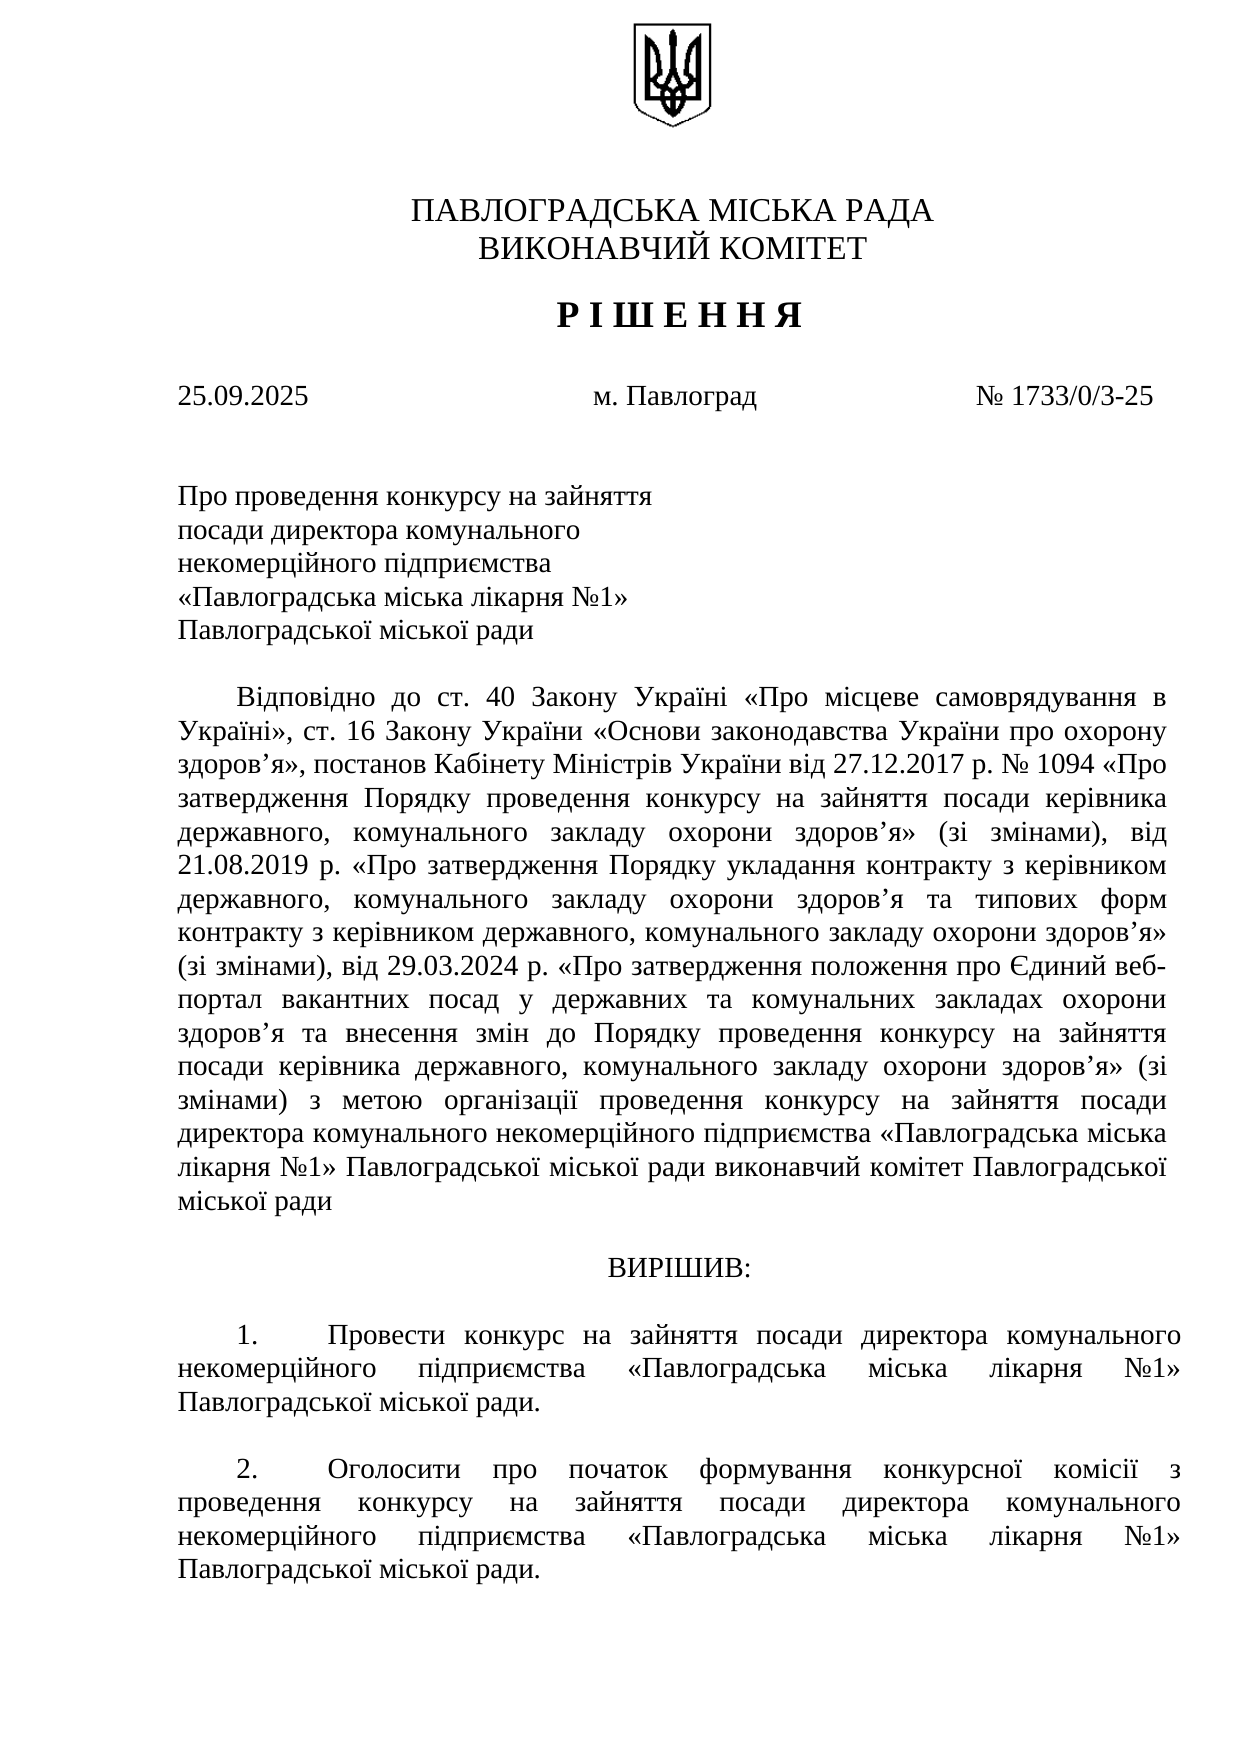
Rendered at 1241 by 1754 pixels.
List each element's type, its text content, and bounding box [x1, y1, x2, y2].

subtitle Р І Ш Е Н Н Я [177, 293, 1181, 336]
text ПАВЛОГРАДСЬКА МІСЬКА РАДА [177, 190, 1168, 228]
list Провести конкурс на зайняття посади директора комунального некомерційного підприємства «Павлоградська міська лікарня №1» Павлоградської міської ради. [177, 1317, 1182, 1417]
text посади директора комунального [177, 512, 1168, 545]
text Павлоградської міської ради [177, 612, 1168, 646]
text Про проведення конкурсу на зайняття [177, 478, 1168, 512]
text «Павлоградська міська лікарня №1» [177, 579, 1168, 612]
text Відповідно до ст. 40 Закону Україні «Про місцеве самоврядування в Україні», ст. 16 Закону України «Основи законодавства України про охорону здоров’я», постанов Кабінету Міністрів України від 27.12.2017 р. № 1094 «Про затвердження Порядку проведення конкурсу на зайняття посади керівника державного, комунального закладу охорони здоров’я» (зі змінами), від 21.08.2019 р. «Про затвердження Порядку укладання контракту з керівником державного, комунального закладу охорони здоров’я та типових форм контракту з керівником державного, комунального закладу охорони здоров’я» (зі змінами), від 29.03.2024 р. «Про затвердження положення про Єдиний веб-портал вакантних посад у державних та комунальних закладах охорони здоров’я та внесення змін до Порядку проведення конкурсу на зайняття посади керівника державного, комунального закладу охорони здоров’я» (зі змінами) з метою організації проведення конкурсу на зайняття посади директора комунального некомерційного підприємства «Павлоградська міська лікарня №1» Павлоградської міської ради виконавчий комітет Павлоградської міської ради [177, 679, 1168, 1216]
text некомерційного підприємства [177, 545, 1168, 579]
picture [626, 17, 719, 133]
text 25.09.2025 м. Павлоград № 1733/0/3-25 [177, 378, 1168, 411]
list Оголосити про початок формування конкурсної комісії з проведення конкурсу на зайняття посади директора комунального некомерційного підприємства «Павлоградська міська лікарня №1» Павлоградської міської ради. [177, 1451, 1182, 1585]
text ВИРІШИВ: [177, 1250, 1182, 1283]
text ВИКОНАВЧИЙ КОМІТЕТ [177, 228, 1168, 267]
